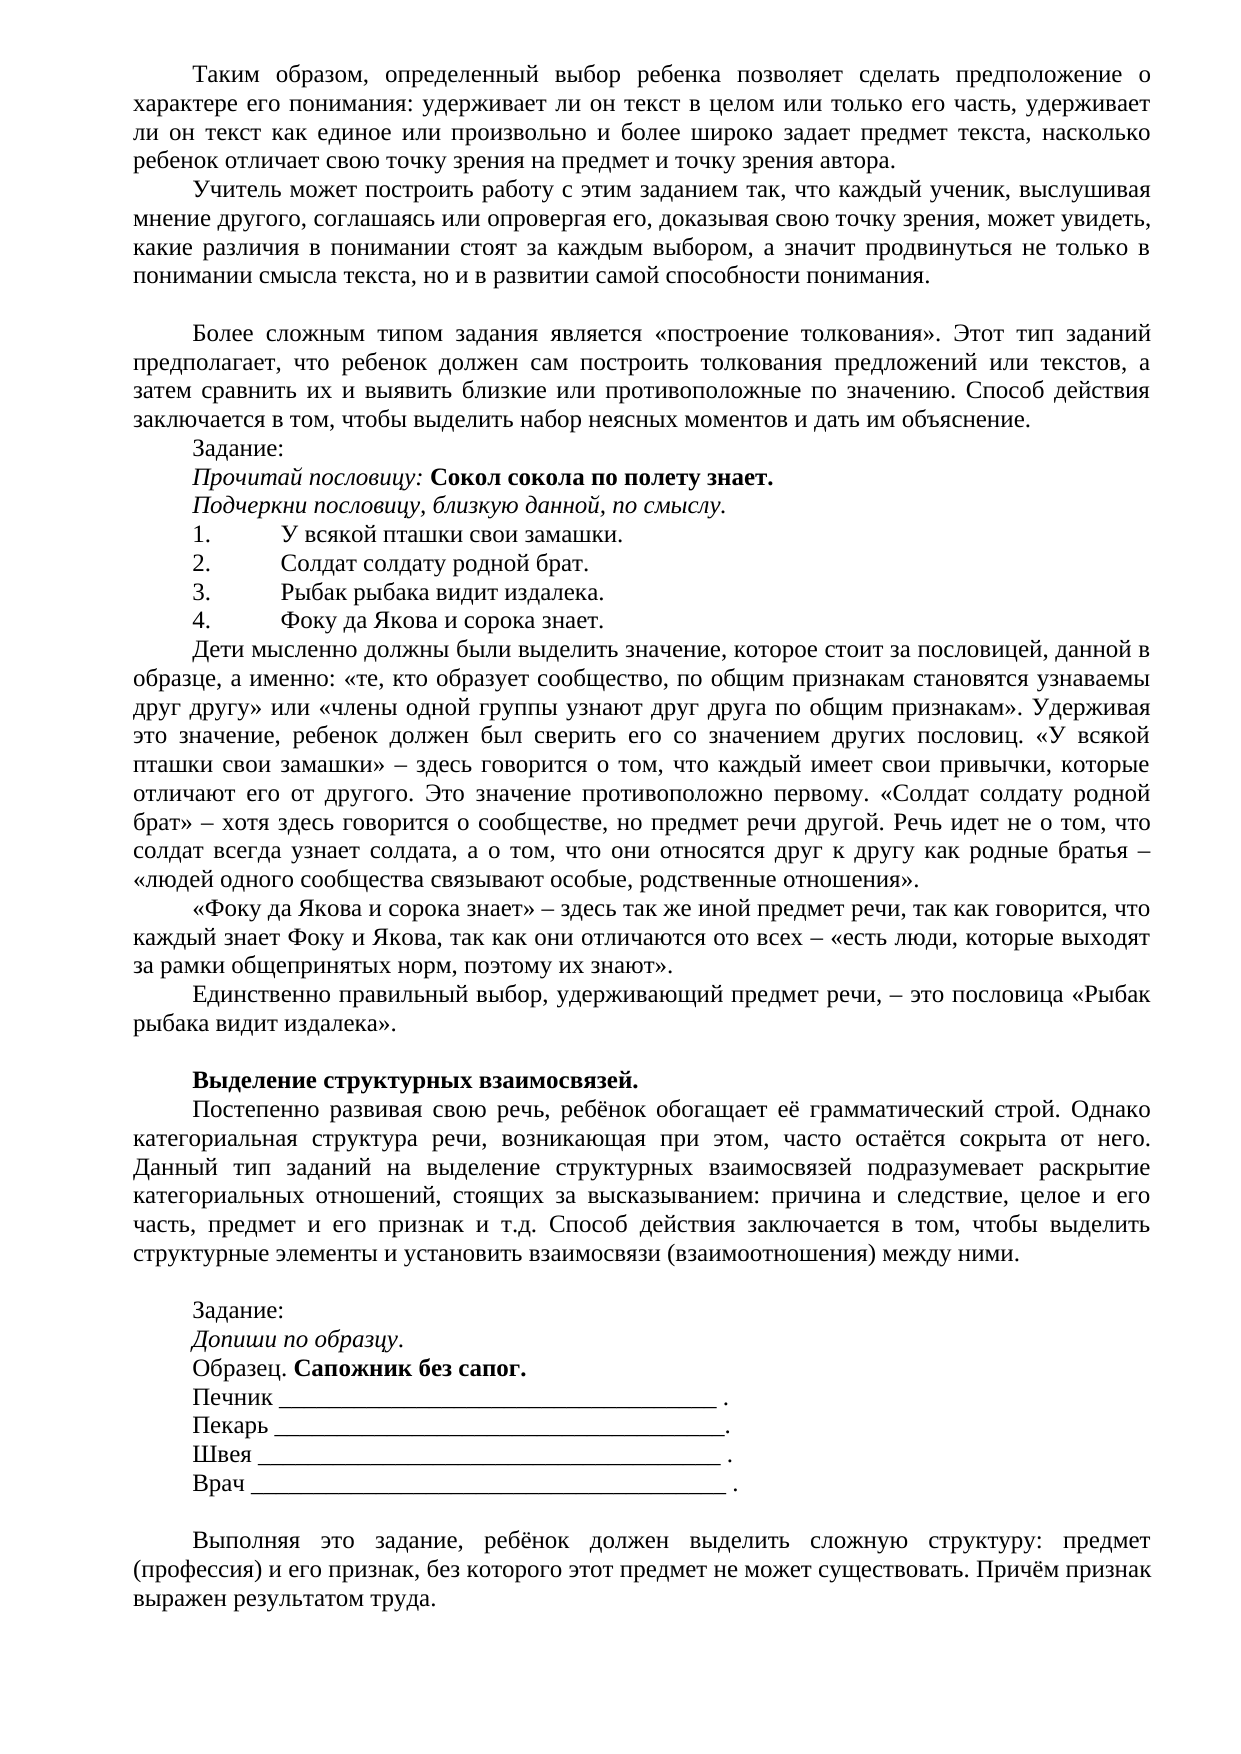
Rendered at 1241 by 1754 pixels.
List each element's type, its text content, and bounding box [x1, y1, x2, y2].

text Дети мысленно должны были выделить значение, которое стоит за пословицей, данной в образце, а именно: «те, кто образует сообщество, по общим признакам становятся узнаваемы друг другу» или «члены одной группы узнают друг друга по общим признакам». Удерживая это значение, ребенок должен был сверить его со значением других пословиц. «У всякой пташки свои замашки» – здесь говорится о том, что каждый имеет свои привычки, которые отличают его от другого. Это значение противоположно первому. «Солдат солдату родной брат» – хотя здесь говорится о сообществе, но предмет речи другой. Речь идет не о том, что солдат всегда узнает солдата, а о том, что они относятся друг к другу как родные братья – «людей одного сообщества связывают особые, родственные отношения». [133, 634, 1152, 893]
text Единственно правильный выбор, удерживающий предмет речи, – это пословица «Рыбак рыбака видит издалека». [133, 979, 1152, 1037]
text Таким образом, определенный выбор ребенка позволяет сделать предположение о характере его понимания: удерживает ли он текст в целом или только его часть, удерживает ли он текст как единое или произвольно и более широко задает предмет текста, насколько ребенок отличает свою точку зрения на предмет и точку зрения автора. [133, 59, 1152, 174]
text Пекарь ____________________________________. [133, 1410, 1152, 1439]
text Допиши по образцу. [133, 1324, 1152, 1353]
text Задание: [133, 433, 1152, 462]
text Более сложным типом задания является «построение толкования». Этот тип заданий предполагает, что ребенок должен сам построить толкования предложений или текстов, а затем сравнить их и выявить близкие или противоположные по значению. Способ действия заключается в том, чтобы выделить набор неясных моментов и дать им объяснение. [133, 318, 1152, 433]
text Учитель может построить работу с этим заданием так, что каждый ученик, выслушивая мнение другого, соглашаясь или опровергая его, доказывая свою точку зрения, может увидеть, какие различия в понимании стоят за каждым выбором, а значит продвинуться не только в понимании смысла текста, но и в развитии самой способности понимания. [133, 174, 1152, 289]
text Выполняя это задание, ребёнок должен выделить сложную структуру: предмет (профессия) и его признак, без которого этот предмет не может существовать. Причём признак выражен результатом труда. [133, 1525, 1152, 1612]
text Печник ___________________________________ . [133, 1382, 1152, 1410]
list Рыбак рыбака видит издалека. [133, 577, 1152, 605]
text «Фоку да Якова и сорока знает» – здесь так же иной предмет речи, так как говорится, что каждый знает Фоку и Якова, так как они отличаются ото всех – «есть люди, которые выходят за рамки общепринятых норм, поэтому их знают». [133, 893, 1152, 979]
text Задание: [133, 1295, 1152, 1324]
text Врач ______________________________________ . [133, 1468, 1152, 1497]
list Фоку да Якова и сорока знает. [133, 605, 1152, 634]
text Выделение структурных взаимосвязей. [133, 1065, 1152, 1094]
text Подчеркни пословицу, близкую данной, по смыслу. [133, 490, 1152, 519]
list У всякой пташки свои замашки. [133, 519, 1152, 548]
text Образец. Сапожник без сапог. [133, 1353, 1152, 1382]
text Прочитай пословицу: Сокол сокола по полету знает. [133, 462, 1152, 490]
text Постепенно развивая свою речь, ребёнок обогащает её грамматический строй. Однако категориальная структура речи, возникающая при этом, часто остаётся сокрыта от него. Данный тип заданий на выделение структурных взаимосвязей подразумевает раскрытие категориальных отношений, стоящих за высказыванием: причина и следствие, целое и его часть, предмет и его признак и т.д. Способ действия заключается в том, чтобы выделить структурные элементы и установить взаимосвязи (взаимоотношения) между ними. [133, 1094, 1152, 1267]
text Швея _____________________________________ . [133, 1439, 1152, 1468]
list Солдат солдату родной брат. [133, 548, 1152, 577]
